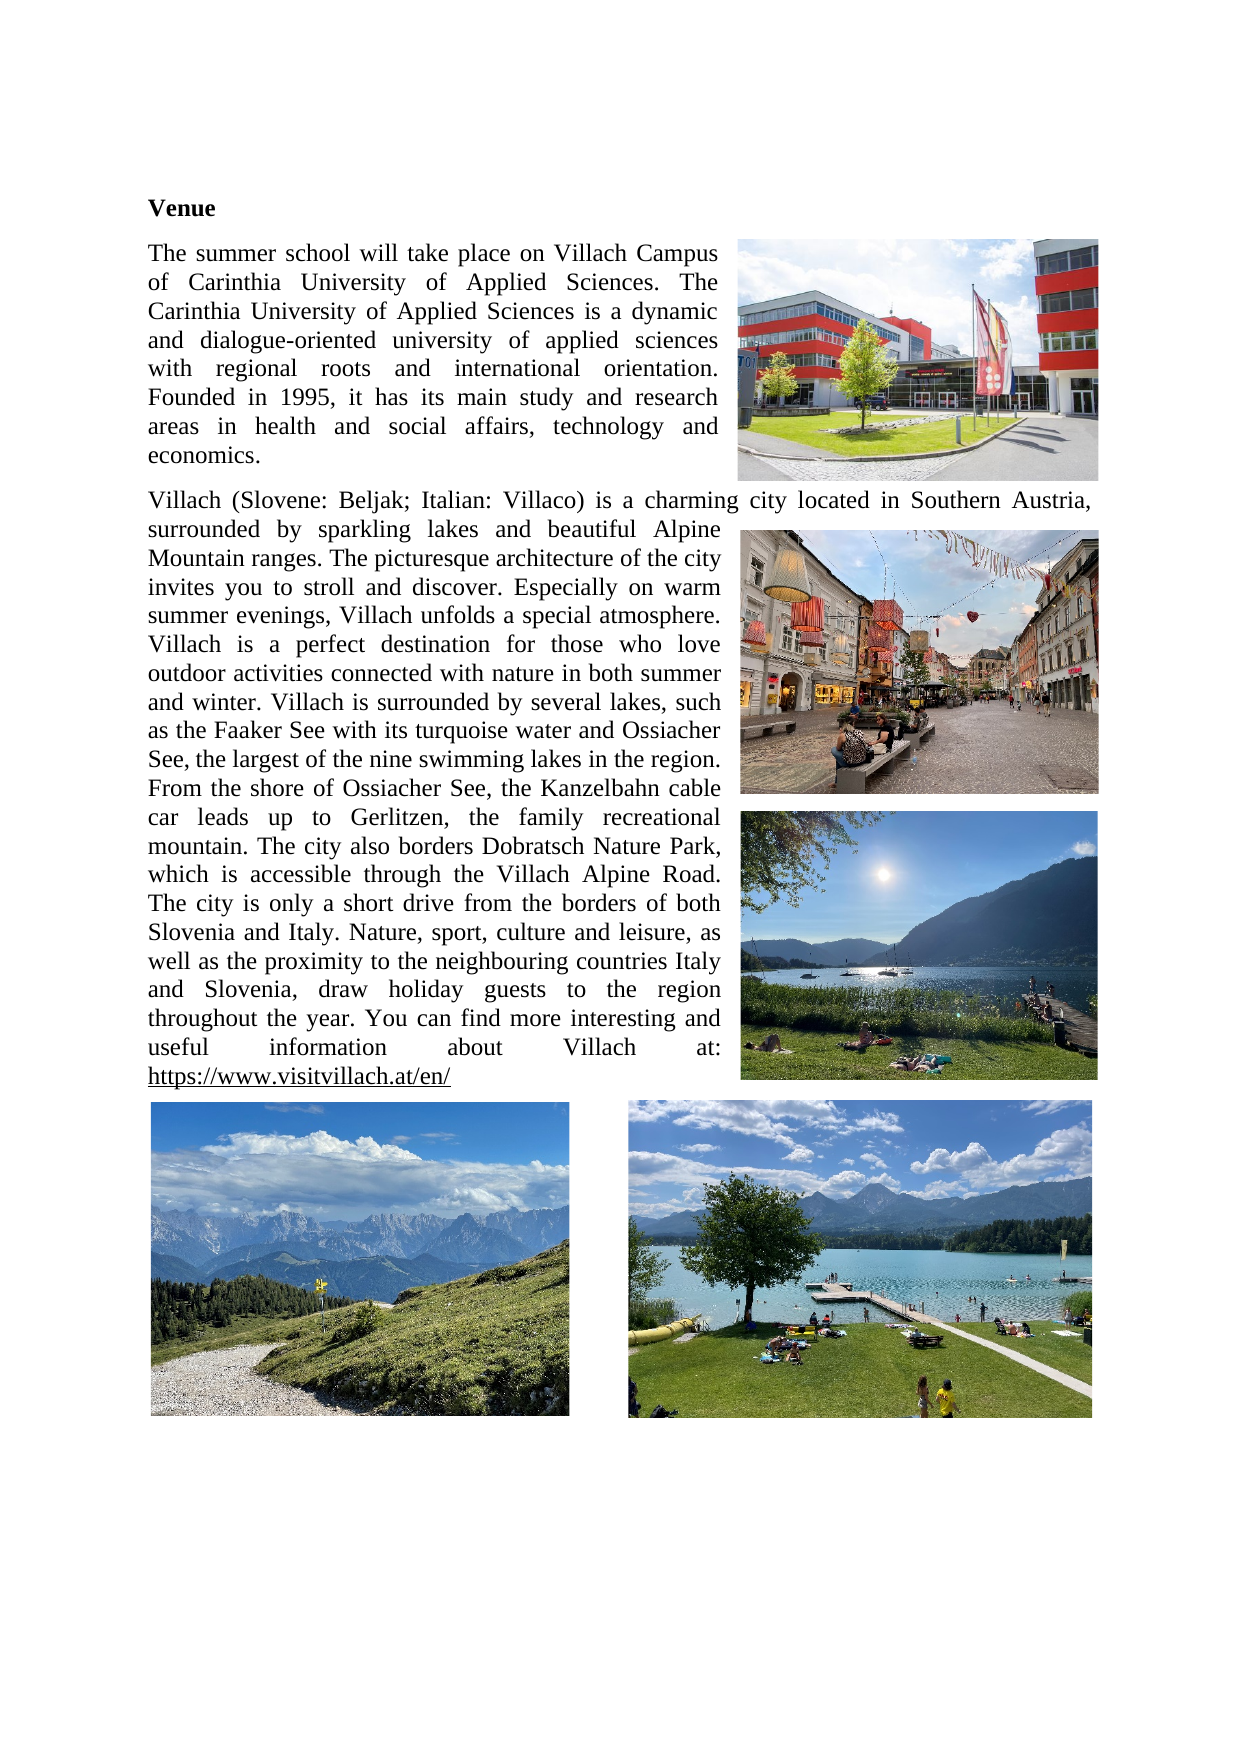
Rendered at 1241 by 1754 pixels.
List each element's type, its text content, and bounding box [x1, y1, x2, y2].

picture [740, 811, 1098, 1080]
picture [628, 1100, 1093, 1418]
text Venue [148, 193, 1093, 222]
picture [737, 239, 1099, 481]
picture [740, 530, 1099, 794]
picture [150, 1102, 570, 1416]
